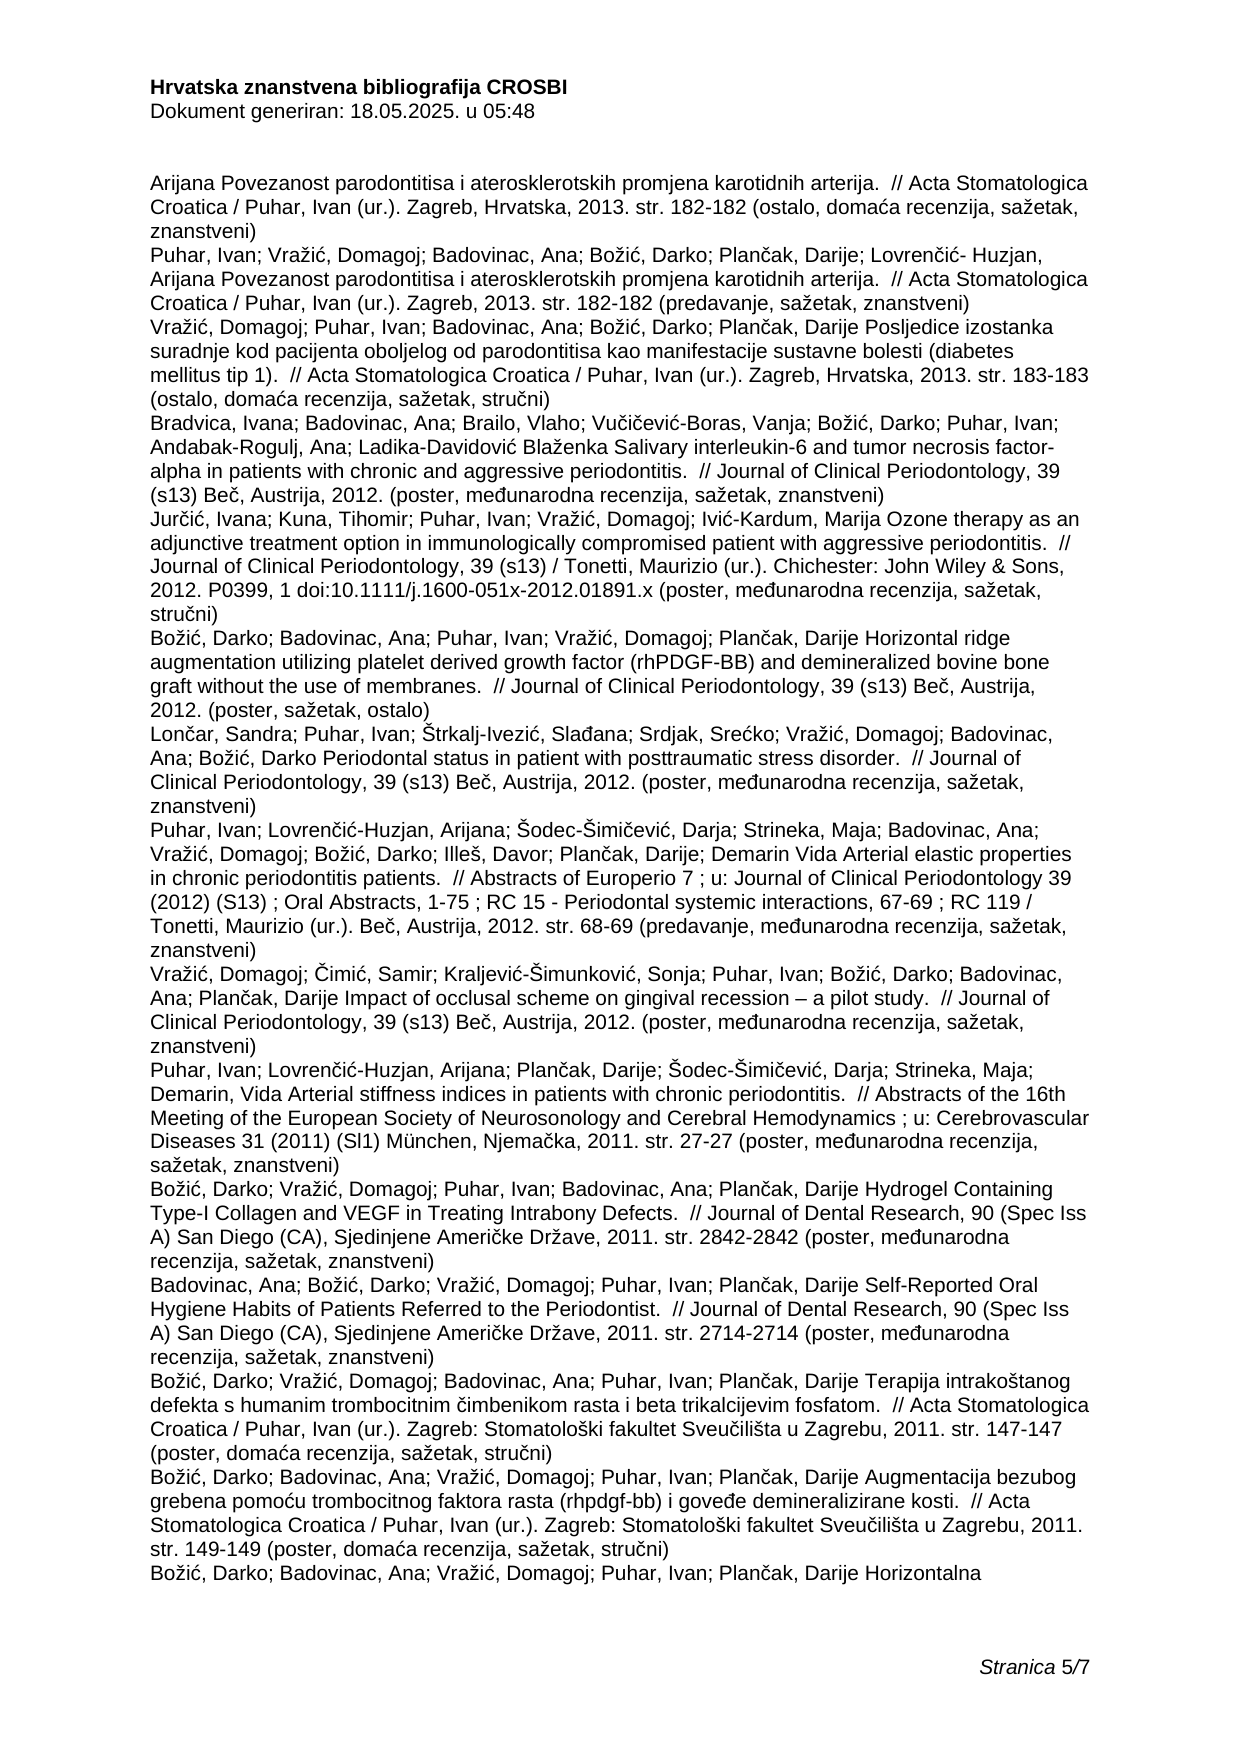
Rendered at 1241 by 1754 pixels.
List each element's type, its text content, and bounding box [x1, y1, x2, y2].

text Božić, Darko; Vražić, Domagoj; Puhar, Ivan; Badovinac, Ana; Plančak, Darije [150, 1177, 1090, 1273]
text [150, 243, 1090, 315]
text Božić, Darko; Vražić, Domagoj; Badovinac, Ana; Puhar, Ivan; Plančak, Darije [150, 1369, 1090, 1465]
text Božić, Darko; Badovinac, Ana; Puhar, Ivan; Vražić, Domagoj; Plančak, Darije [150, 626, 1090, 722]
text Badovinac, Ana; Božić, Darko; Vražić, Domagoj; Puhar, Ivan; Plančak, Darije [150, 1273, 1090, 1369]
text Vražić, Domagoj; Čimić, Samir; Kraljević-Šimunković, Sonja; Puhar, Ivan; Božić, Darko; Badovinac, Ana; Plančak, Darije [150, 962, 1090, 1057]
text Lončar, Sandra; Puhar, Ivan; Štrkalj-Ivezić, Slađana; Srdjak, Srećko; Vražić, Domagoj; Badovinac, Ana; Božić, Darko [150, 722, 1090, 818]
text Vražić, Domagoj; Puhar, Ivan; Badovinac, Ana; Božić, Darko; Plančak, Darije [150, 315, 1090, 411]
text Bradvica, Ivana; Badovinac, Ana; Brailo, Vlaho; Vučičević-Boras, Vanja; Božić, Darko; Puhar, Ivan; Andabak-Rogulj, Ana; Ladika-Davidović Blaženka [150, 411, 1090, 506]
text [150, 1561, 1090, 1584]
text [150, 171, 1090, 243]
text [150, 1465, 1090, 1561]
text Puhar, Ivan; Lovrenčić-Huzjan, Arijana; Plančak, Darije; Šodec-Šimičević, Darja; Strineka, Maja; Demarin, Vida [150, 1057, 1090, 1177]
text Jurčić, Ivana; Kuna, Tihomir; Puhar, Ivan; Vražić, Domagoj; Ivić-Kardum, Marija [150, 506, 1090, 626]
text Puhar, Ivan; Lovrenčić-Huzjan, Arijana; Šodec-Šimičević, Darja; Strineka, Maja; Badovinac, Ana; Vražić, Domagoj; Božić, Darko; Illeš, Davor; Plančak, Darije; Demarin Vida [150, 818, 1090, 962]
